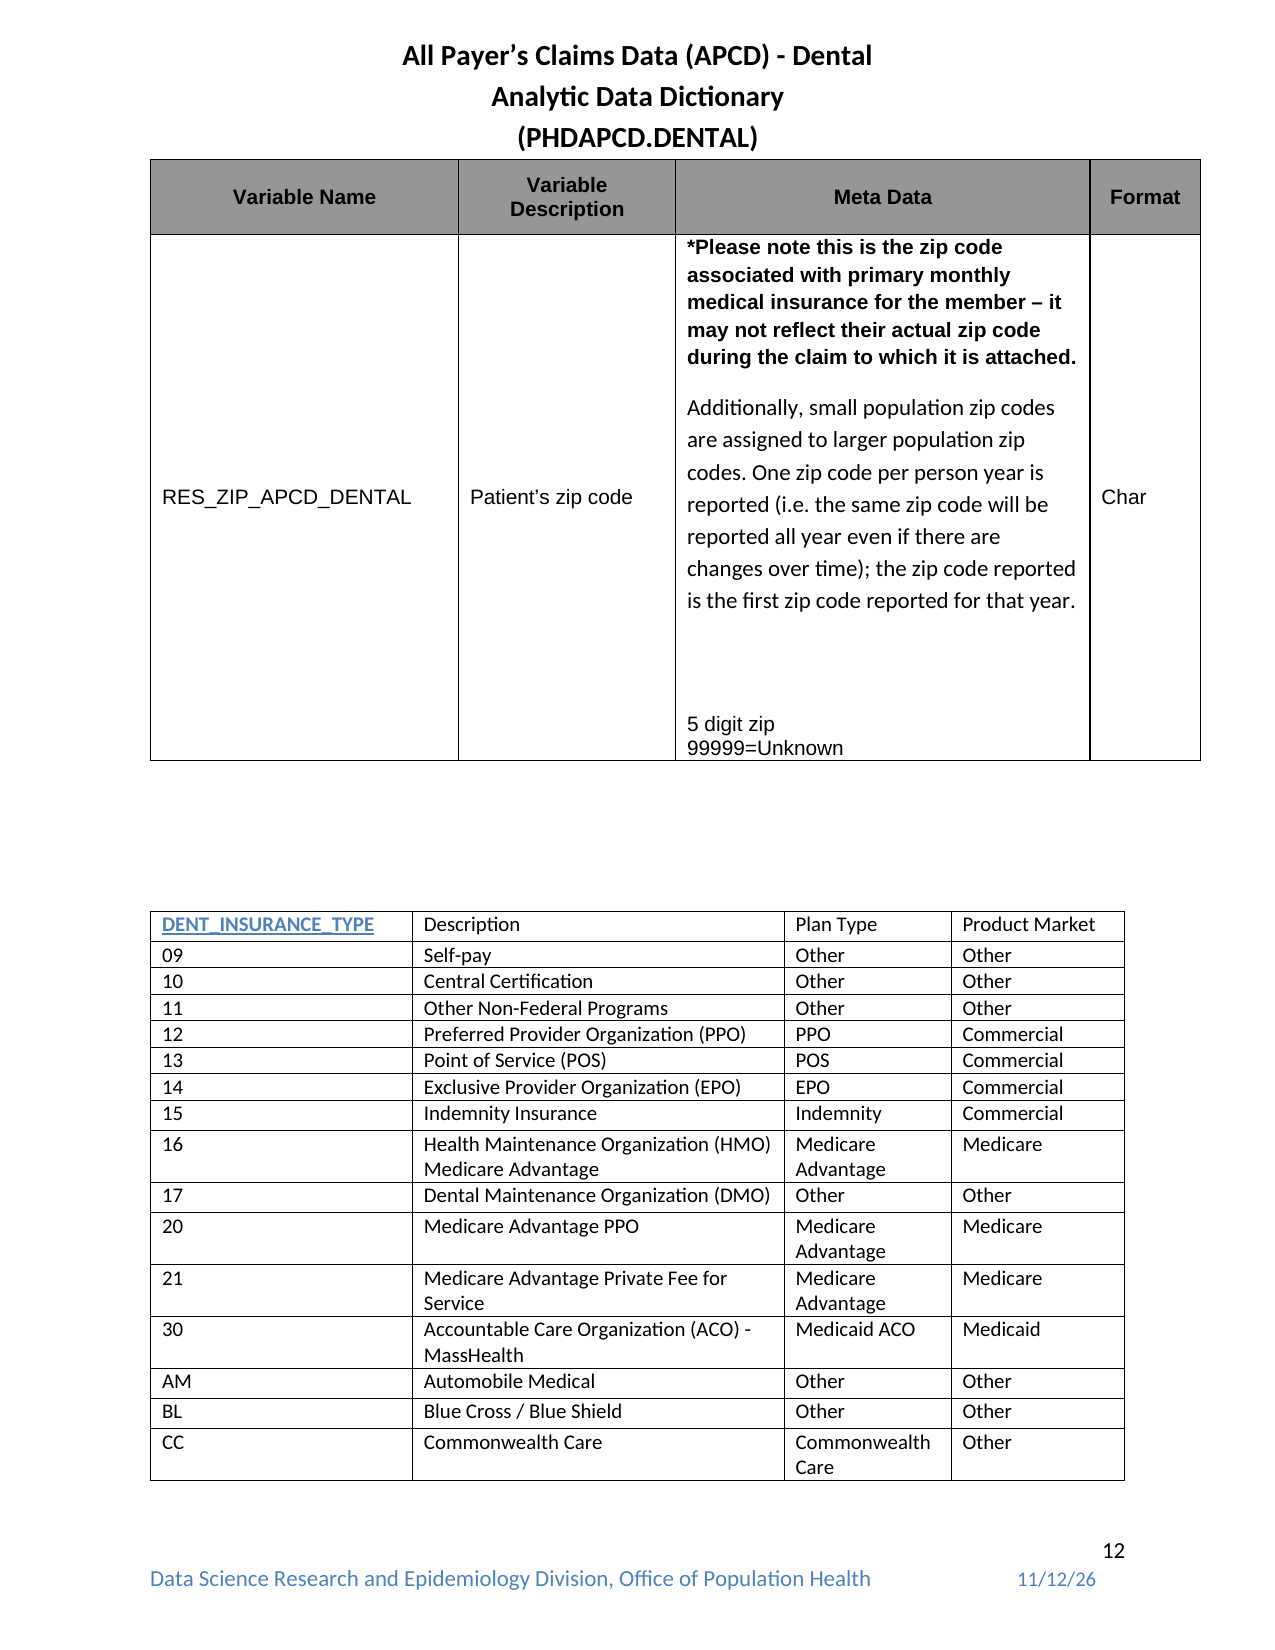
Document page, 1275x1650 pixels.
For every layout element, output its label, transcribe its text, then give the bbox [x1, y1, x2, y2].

table_cell Commercial [952, 1101, 1124, 1130]
table_header Plan Type [785, 912, 951, 941]
table_header Format [1091, 160, 1200, 234]
table_cell Other [952, 995, 1124, 1020]
table_cell Patient’s zip code [459, 235, 675, 759]
table_cell Blue Cross / Blue Shield [413, 1399, 784, 1428]
table_cell CC [151, 1429, 412, 1480]
table_cell Other [952, 1369, 1124, 1398]
table_cell Medicare [952, 1213, 1124, 1264]
table_cell 13 [151, 1048, 412, 1073]
table_cell Medicare [952, 1265, 1124, 1316]
table_cell 21 [151, 1265, 412, 1316]
table_cell Other [785, 995, 951, 1020]
table_header Variable Description [459, 160, 675, 234]
table_cell 12 [151, 1021, 412, 1047]
table_cell Point of Service (POS) [413, 1048, 784, 1073]
table_cell Medicare Advantage [785, 1131, 951, 1182]
table_cell Other [785, 1183, 951, 1212]
table_header Description [413, 912, 784, 941]
table_header Variable Name [151, 160, 458, 234]
table_cell Medicare Advantage Private Fee for Service [413, 1265, 784, 1316]
table_cell Indemnity Insurance [413, 1101, 784, 1130]
table_cell Medicare Advantage PPO [413, 1213, 784, 1264]
table_cell *Please note this is the zip code associated with primary monthly medical insurance for the member – it may not reflect their actual zip code during the claim to which it is attached. Additionally, small population zip codes are assigned to larger population zip codes. One zip code per person year is reported (i.e. the same zip code will be reported all year even if there are changes over time); the zip code reported is the first zip code reported for that year. 5 digit zip 99999=Unknown [676, 235, 1089, 759]
table_cell Medicare Advantage [785, 1265, 951, 1316]
table_cell 10 [151, 968, 412, 994]
table_cell BL [151, 1399, 412, 1428]
table_cell 11 [151, 995, 412, 1020]
table_cell 30 [151, 1317, 412, 1367]
table_cell RES_ZIP_APCD_DENTAL [151, 235, 458, 759]
table_cell Other [952, 968, 1124, 994]
table_cell Central Certification [413, 968, 784, 994]
table_cell 14 [151, 1074, 412, 1099]
table_cell Char [1091, 235, 1200, 759]
table_cell Other [952, 1429, 1124, 1480]
table_cell Other Non-Federal Programs [413, 995, 784, 1020]
table_cell Self-pay [413, 942, 784, 967]
table_cell 16 [151, 1131, 412, 1182]
table_cell Medicare Advantage [785, 1213, 951, 1264]
table_cell AM [151, 1369, 412, 1398]
table_cell EPO [785, 1074, 951, 1099]
table_cell Indemnity [785, 1101, 951, 1130]
table_cell Automobile Medical [413, 1369, 784, 1398]
table_cell Commercial [952, 1074, 1124, 1099]
table_cell Other [785, 1369, 951, 1398]
table_cell Exclusive Provider Organization (EPO) [413, 1074, 784, 1099]
table_cell Medicaid [952, 1317, 1124, 1367]
table_cell 20 [151, 1213, 412, 1264]
table_cell Medicare [952, 1131, 1124, 1182]
table_cell PPO [785, 1021, 951, 1047]
table_cell Other [785, 942, 951, 967]
table_cell Other [952, 1399, 1124, 1428]
table_cell Commercial [952, 1048, 1124, 1073]
table_cell Commercial [952, 1021, 1124, 1047]
table_cell Preferred Provider Organization (PPO) [413, 1021, 784, 1047]
table_cell POS [785, 1048, 951, 1073]
table_cell Commonwealth Care [413, 1429, 784, 1480]
table_header Meta Data [676, 160, 1089, 234]
table_header Product Market [952, 912, 1124, 941]
table_cell Other [952, 942, 1124, 967]
table_cell 17 [151, 1183, 412, 1212]
table_cell Health Maintenance Organization (HMO) Medicare Advantage [413, 1131, 784, 1182]
table_cell 15 [151, 1101, 412, 1130]
table_cell Other [785, 1399, 951, 1428]
table_cell Other [785, 968, 951, 994]
table_cell 09 [151, 942, 412, 967]
table_cell Accountable Care Organization (ACO) - MassHealth [413, 1317, 784, 1367]
table_cell Medicaid ACO [785, 1317, 951, 1367]
table_cell Other [952, 1183, 1124, 1212]
table_cell Commonwealth Care [785, 1429, 951, 1480]
table_cell Dental Maintenance Organization (DMO) [413, 1183, 784, 1212]
table_header DENT_INSURANCE_TYPE [151, 912, 412, 941]
